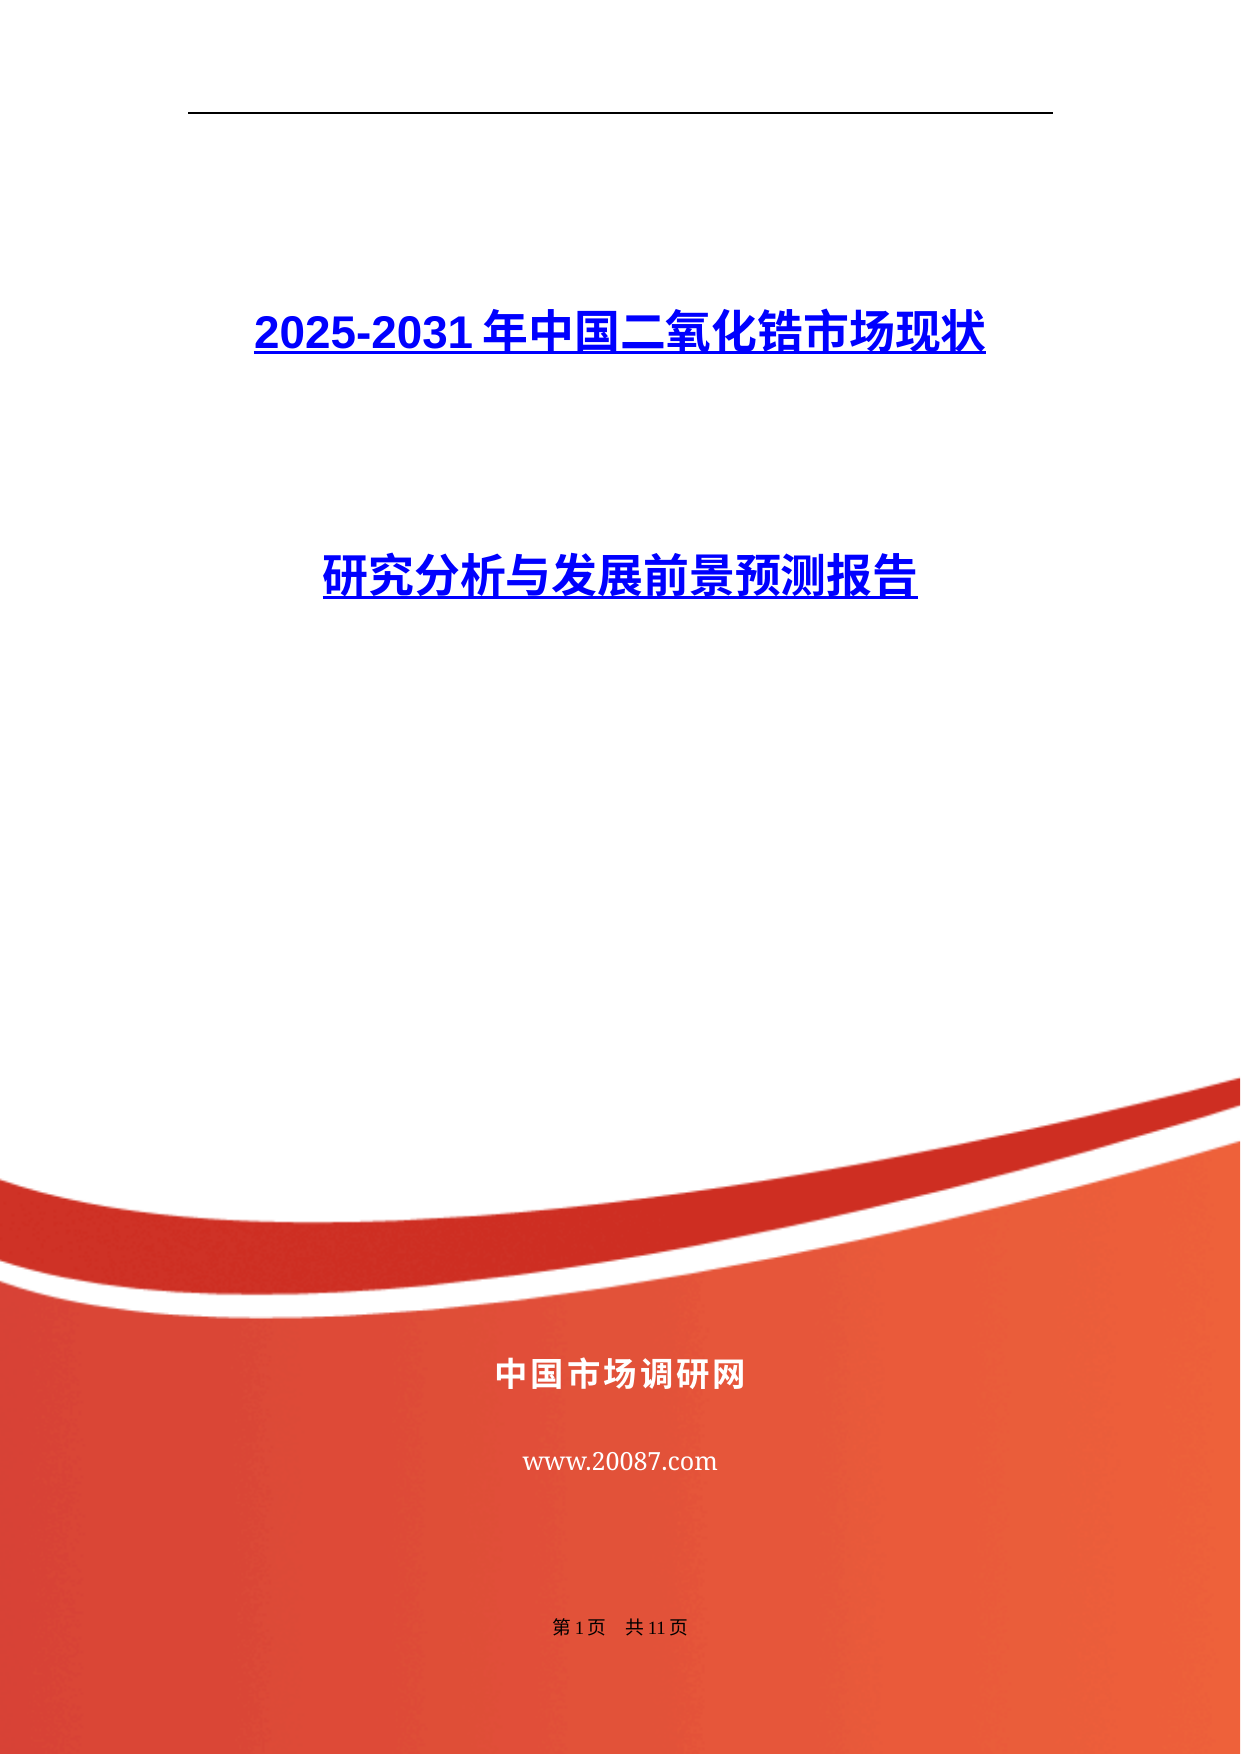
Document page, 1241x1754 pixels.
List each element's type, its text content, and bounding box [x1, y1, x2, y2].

text www.20087.com [187, 1428, 1053, 1493]
subtitle 中国市场调研网 [187, 1339, 1053, 1404]
picture [0, 1006, 1241, 1754]
table_header 2025-2031年中国二氧化锆市场现状研究分析与发展前景预测报告 [188, 207, 1053, 773]
